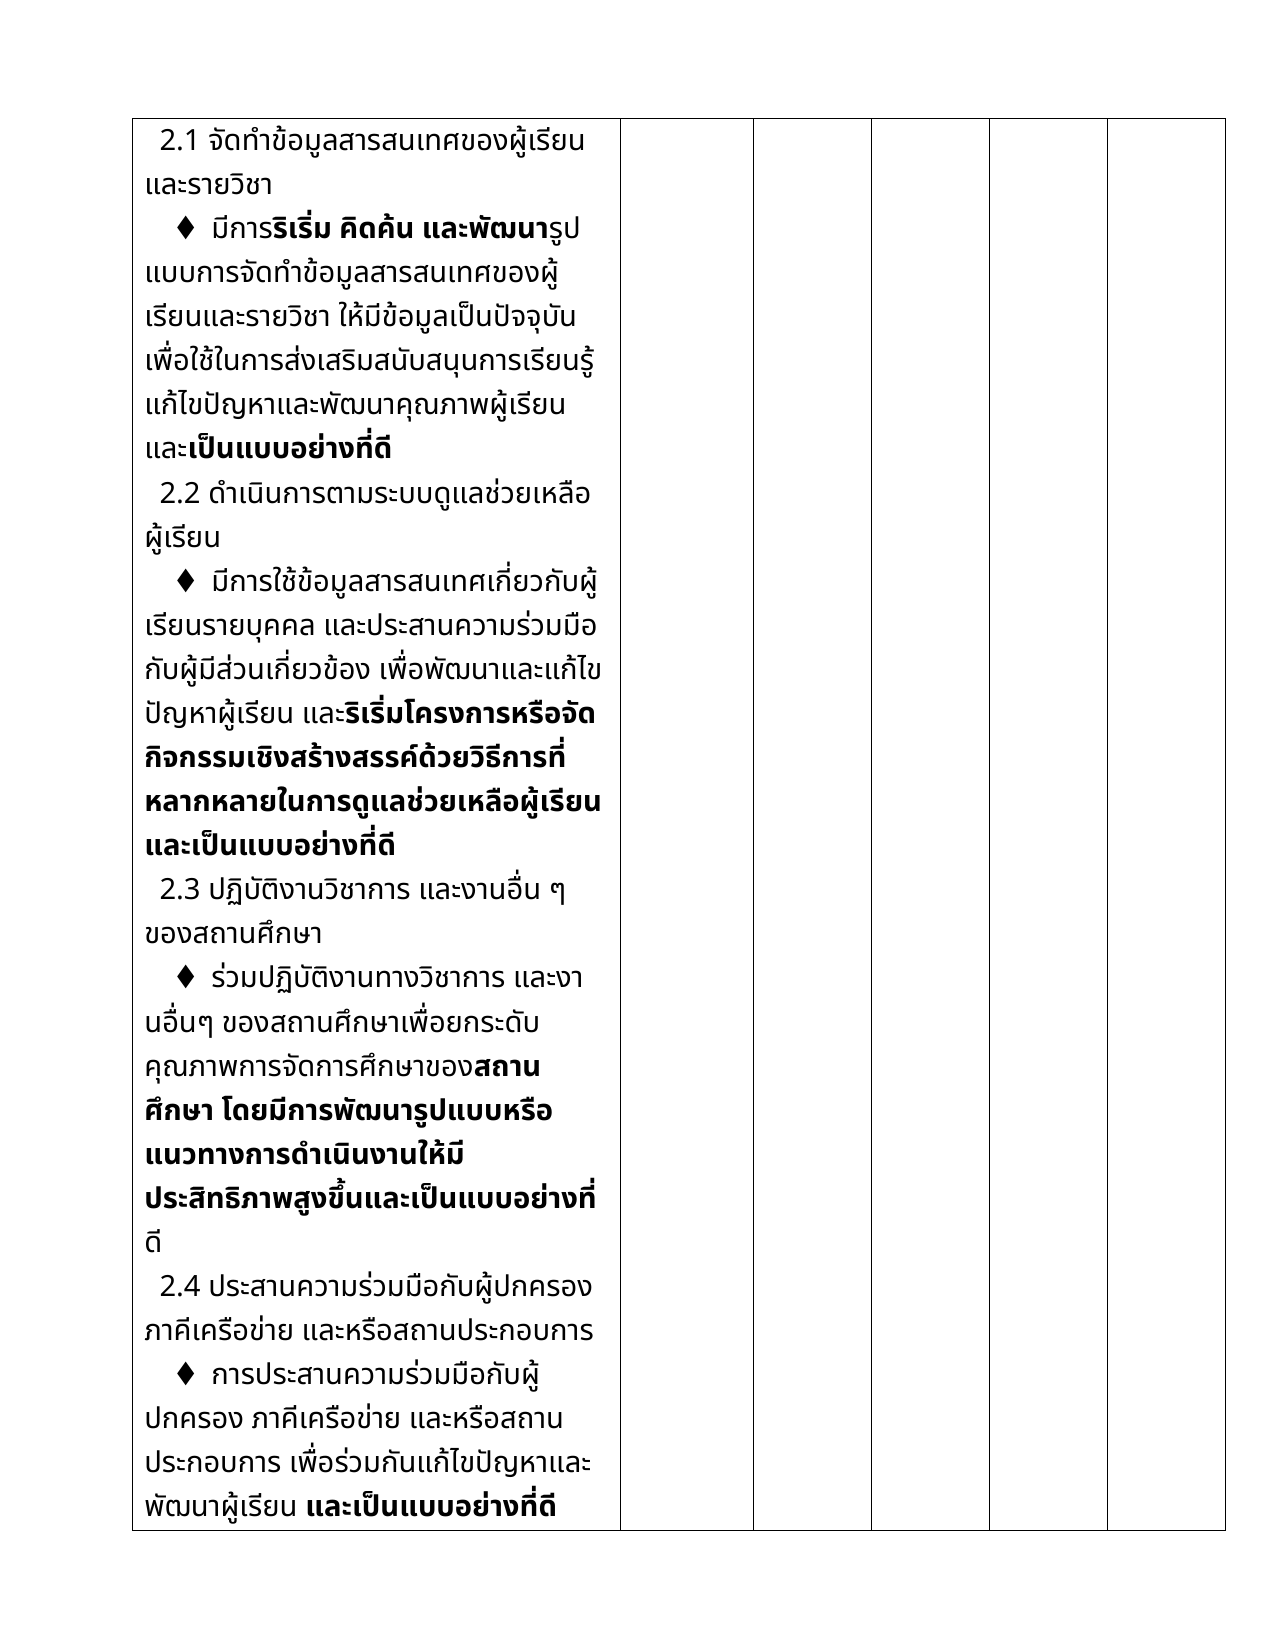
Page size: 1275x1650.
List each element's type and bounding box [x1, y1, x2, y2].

table_cell [133, 119, 620, 1530]
table_cell [990, 119, 1107, 1530]
table_cell [754, 119, 871, 1530]
table_cell [872, 119, 989, 1530]
table_cell [621, 119, 753, 1530]
